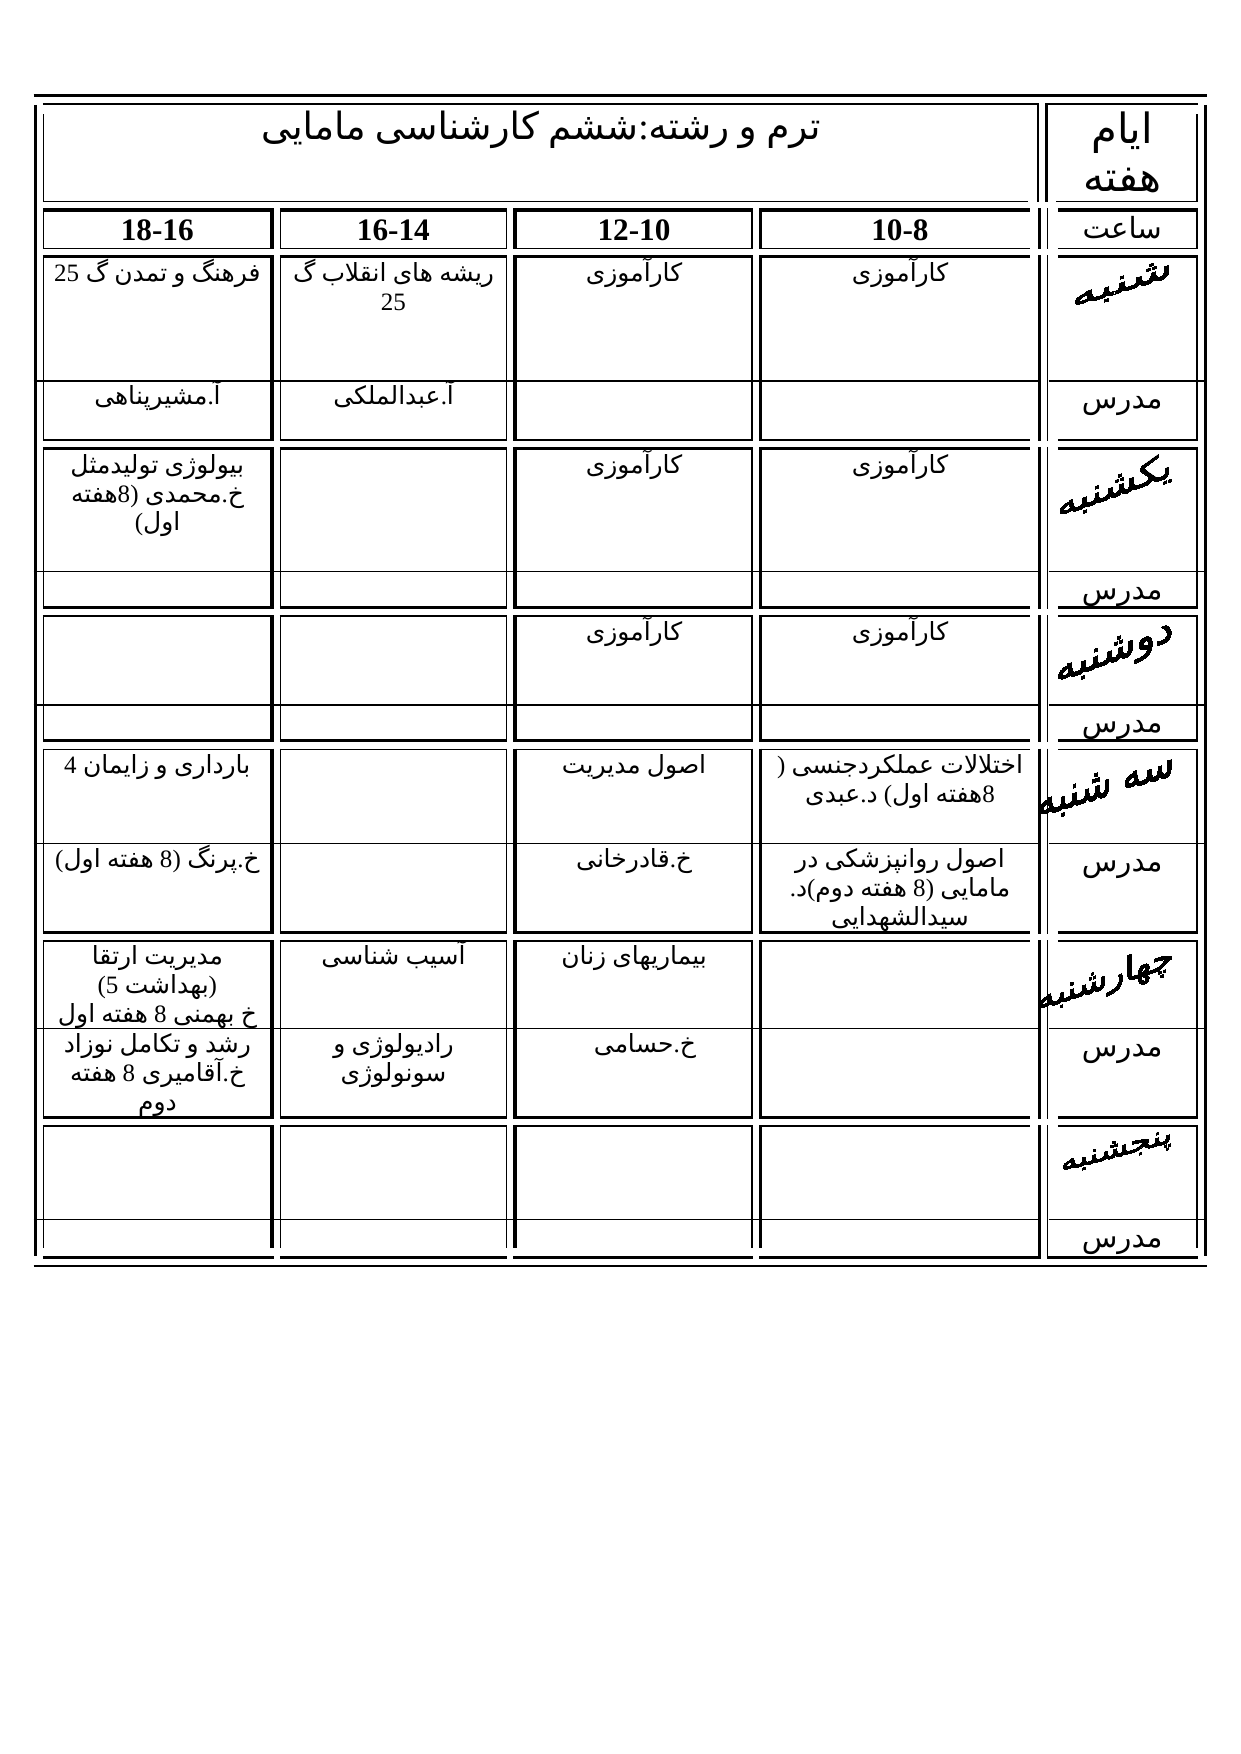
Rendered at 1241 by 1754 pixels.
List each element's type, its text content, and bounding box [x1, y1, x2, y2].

table_cell [757, 1220, 1038, 1256]
table_cell [1043, 439, 1201, 571]
table_cell اصول روانپزشکی در مامایی (8 هفته دوم)د. سیدالشهدایی [762, 844, 1038, 931]
table_cell کارآموزی [757, 439, 1043, 571]
table_cell 18-16 [39, 201, 276, 247]
table_cell مدرس [1048, 1220, 1201, 1256]
table_cell [276, 572, 280, 606]
table_cell 16-14 [276, 202, 511, 247]
table_cell [39, 606, 276, 704]
table_cell [281, 844, 506, 931]
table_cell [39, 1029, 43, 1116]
table_cell کارآموزی [757, 248, 1043, 380]
table_cell بیماریهای زنان [511, 931, 757, 1028]
table_cell [276, 706, 280, 739]
table_cell بارداری و زایمان 4 [39, 739, 276, 843]
table_cell آ.عبدالملکی [281, 382, 506, 439]
table_cell [276, 439, 511, 571]
table_cell [753, 706, 757, 739]
table_cell آ.مشیرپناهی [44, 382, 270, 439]
table_cell بیولوژی تولیدمثل خ.محمدی (8هفته اول) [39, 439, 276, 571]
table_cell مدرس [1048, 705, 1196, 739]
table_cell کارآموزی [511, 606, 757, 704]
table_cell کارآموزی [511, 439, 757, 571]
table_cell مدرس [1048, 844, 1196, 931]
table_cell [517, 706, 751, 739]
table_cell [1043, 248, 1201, 380]
table_cell [762, 572, 1038, 606]
table_header ايام هفته [1043, 97, 1201, 201]
table_cell خ.قادرخانی [517, 844, 751, 931]
table_cell [39, 1116, 276, 1219]
table_cell ریشه های انقلاب گ 25 [276, 248, 511, 380]
table_cell [757, 1116, 1043, 1219]
table_cell [507, 706, 511, 739]
table_cell مدرس [1048, 381, 1196, 439]
table_cell [1043, 606, 1201, 704]
table_cell [511, 1220, 757, 1256]
table_cell 10-8 [757, 201, 1043, 247]
table_cell [276, 1116, 511, 1219]
table_cell [762, 382, 1038, 439]
table_cell مدیریت ارتقا (بهداشت 5) خ بهمنی 8 هفته اول [39, 931, 276, 1028]
table_cell [762, 706, 1038, 739]
table_cell [762, 1029, 1038, 1116]
table_cell [39, 706, 43, 739]
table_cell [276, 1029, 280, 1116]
table_cell [276, 606, 511, 704]
table_header ترم و رشته:ششم کارشناسی مامایی [39, 97, 1043, 201]
table_cell [281, 706, 506, 739]
table_cell کارآموزی [511, 248, 757, 380]
table_cell ساعت [1043, 201, 1201, 247]
table_cell [507, 844, 511, 931]
table_cell [517, 572, 751, 606]
table_cell آسیب شناسی [276, 931, 511, 1028]
table_cell [753, 382, 757, 439]
table_cell اختلالات عملکردجنسی (8هفته اول) د.عبدی [757, 739, 1043, 843]
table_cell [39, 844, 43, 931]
table_cell 12-10 [511, 202, 757, 247]
table_cell [44, 706, 270, 739]
table_cell [517, 382, 751, 439]
table_cell [511, 1116, 757, 1219]
table_cell [39, 572, 43, 606]
table_cell [1043, 739, 1201, 843]
table_cell مدرس [1048, 1029, 1196, 1116]
table_cell خ.پرنگ (8 هفته اول) [44, 844, 270, 931]
table_cell مدرس [1048, 572, 1196, 606]
table_cell [757, 931, 1043, 1028]
table_cell [1043, 931, 1201, 1028]
table_cell فرهنگ و تمدن گ 25 [39, 248, 276, 380]
table_cell [281, 572, 506, 606]
table_cell [276, 1220, 511, 1256]
table_cell کارآموزی [757, 606, 1043, 704]
table_cell [276, 844, 280, 931]
table_cell [753, 572, 757, 606]
table_cell [507, 572, 511, 606]
table_cell اصول مدیریت [511, 739, 757, 843]
table_cell رشد و تکامل نوزاد خ.آقامیری 8 هفته دوم [44, 1029, 270, 1116]
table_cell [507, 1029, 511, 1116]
table_cell رادیولوژی و سونولوژی [281, 1029, 506, 1116]
table_cell [44, 572, 270, 606]
table_cell [1043, 1116, 1201, 1219]
table_cell خ.حسامی [517, 1029, 751, 1116]
table_cell [39, 1220, 276, 1256]
table_cell [276, 739, 511, 843]
